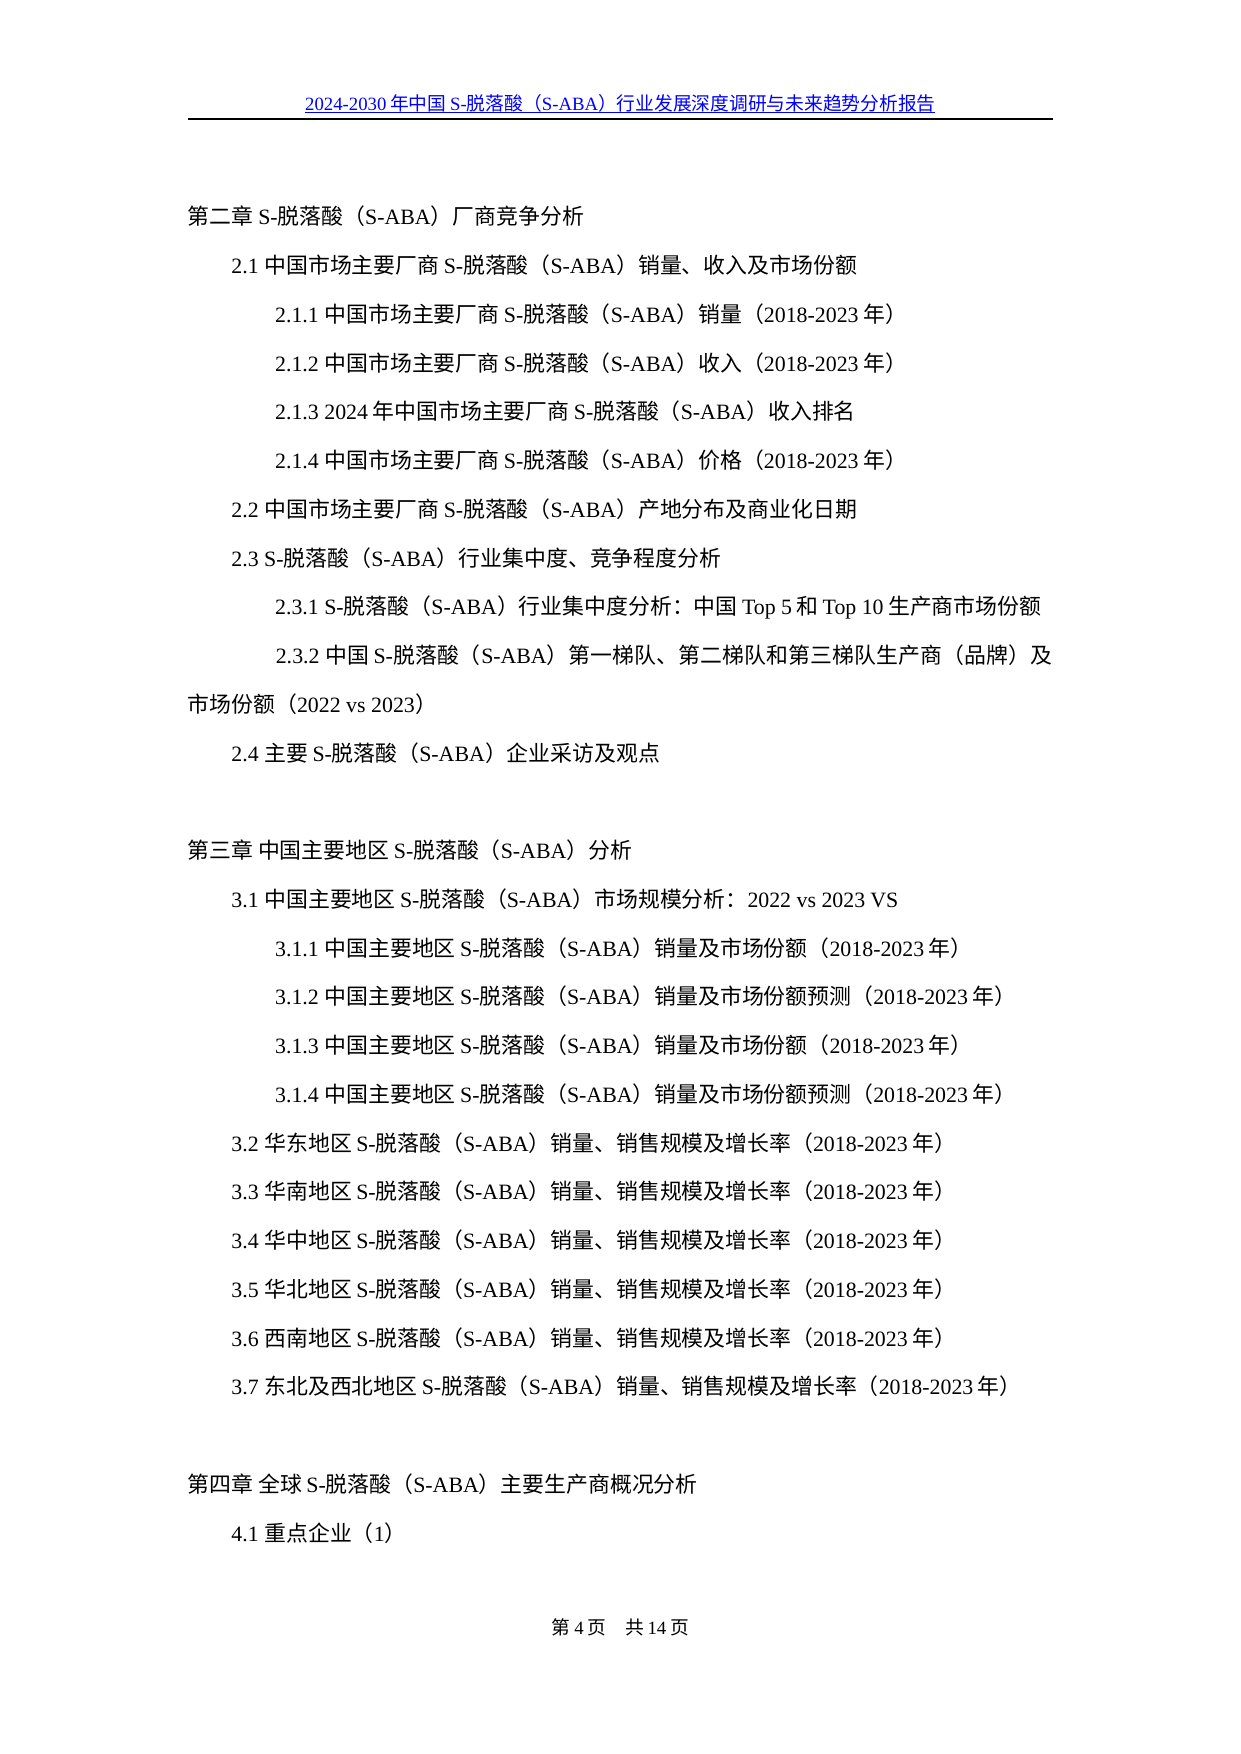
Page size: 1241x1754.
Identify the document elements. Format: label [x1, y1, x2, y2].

text [187, 150, 1053, 1548]
